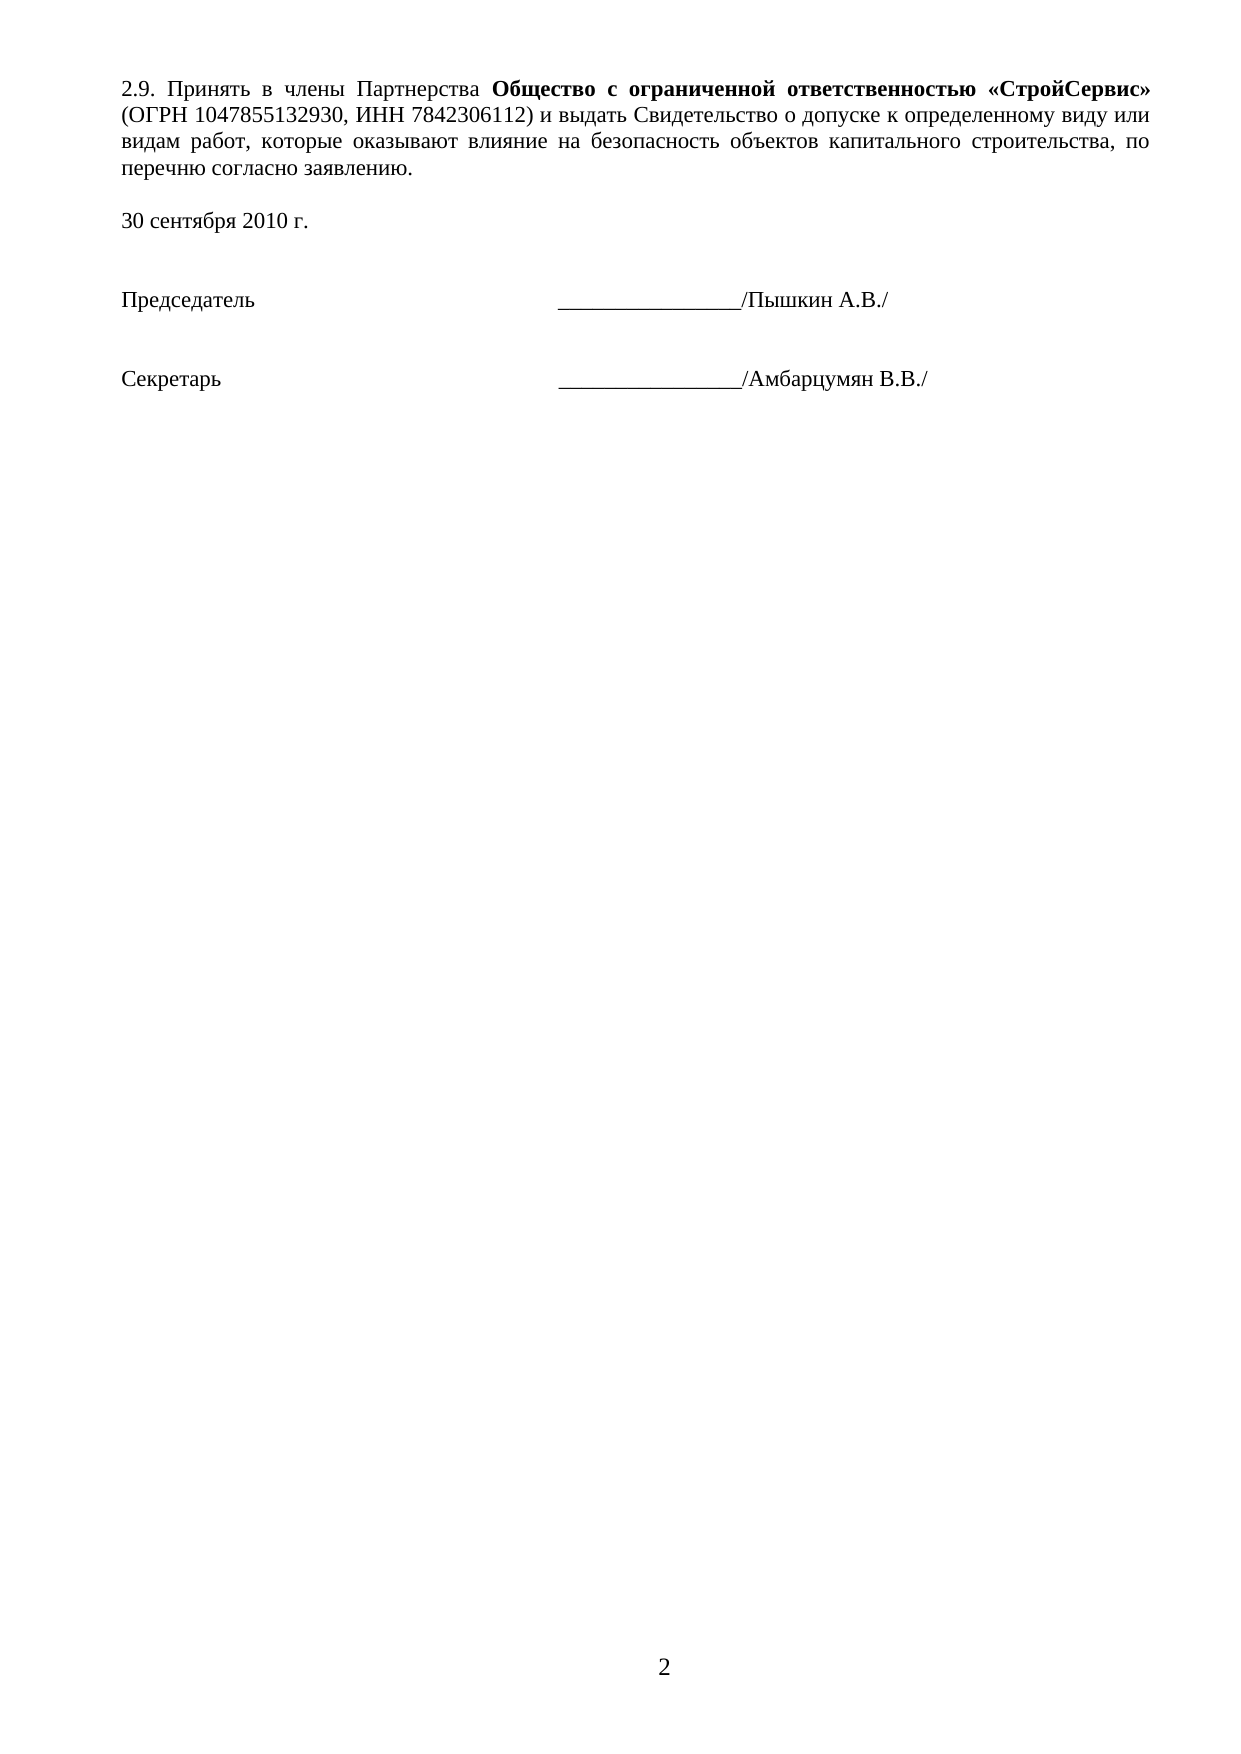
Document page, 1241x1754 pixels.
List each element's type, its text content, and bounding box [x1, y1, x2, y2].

text Секретарь ________________/Амбарцумян В.В./ [121, 365, 1152, 391]
text Председатель ________________/Пышкин А.В./ [121, 286, 1152, 312]
text 2.9. Принять в члены Партнерства Общество с ограниченной ответственностью «СтройСервис» (ОГРН 1047855132930, ИНН 7842306112) и выдать Свидетельство о допуске к определенному виду или видам работ, которые оказывают влияние на безопасность объектов капитального строительства, по перечню согласно заявлению. [121, 75, 1152, 180]
text 30 сентября 2010 г. [121, 207, 1152, 233]
